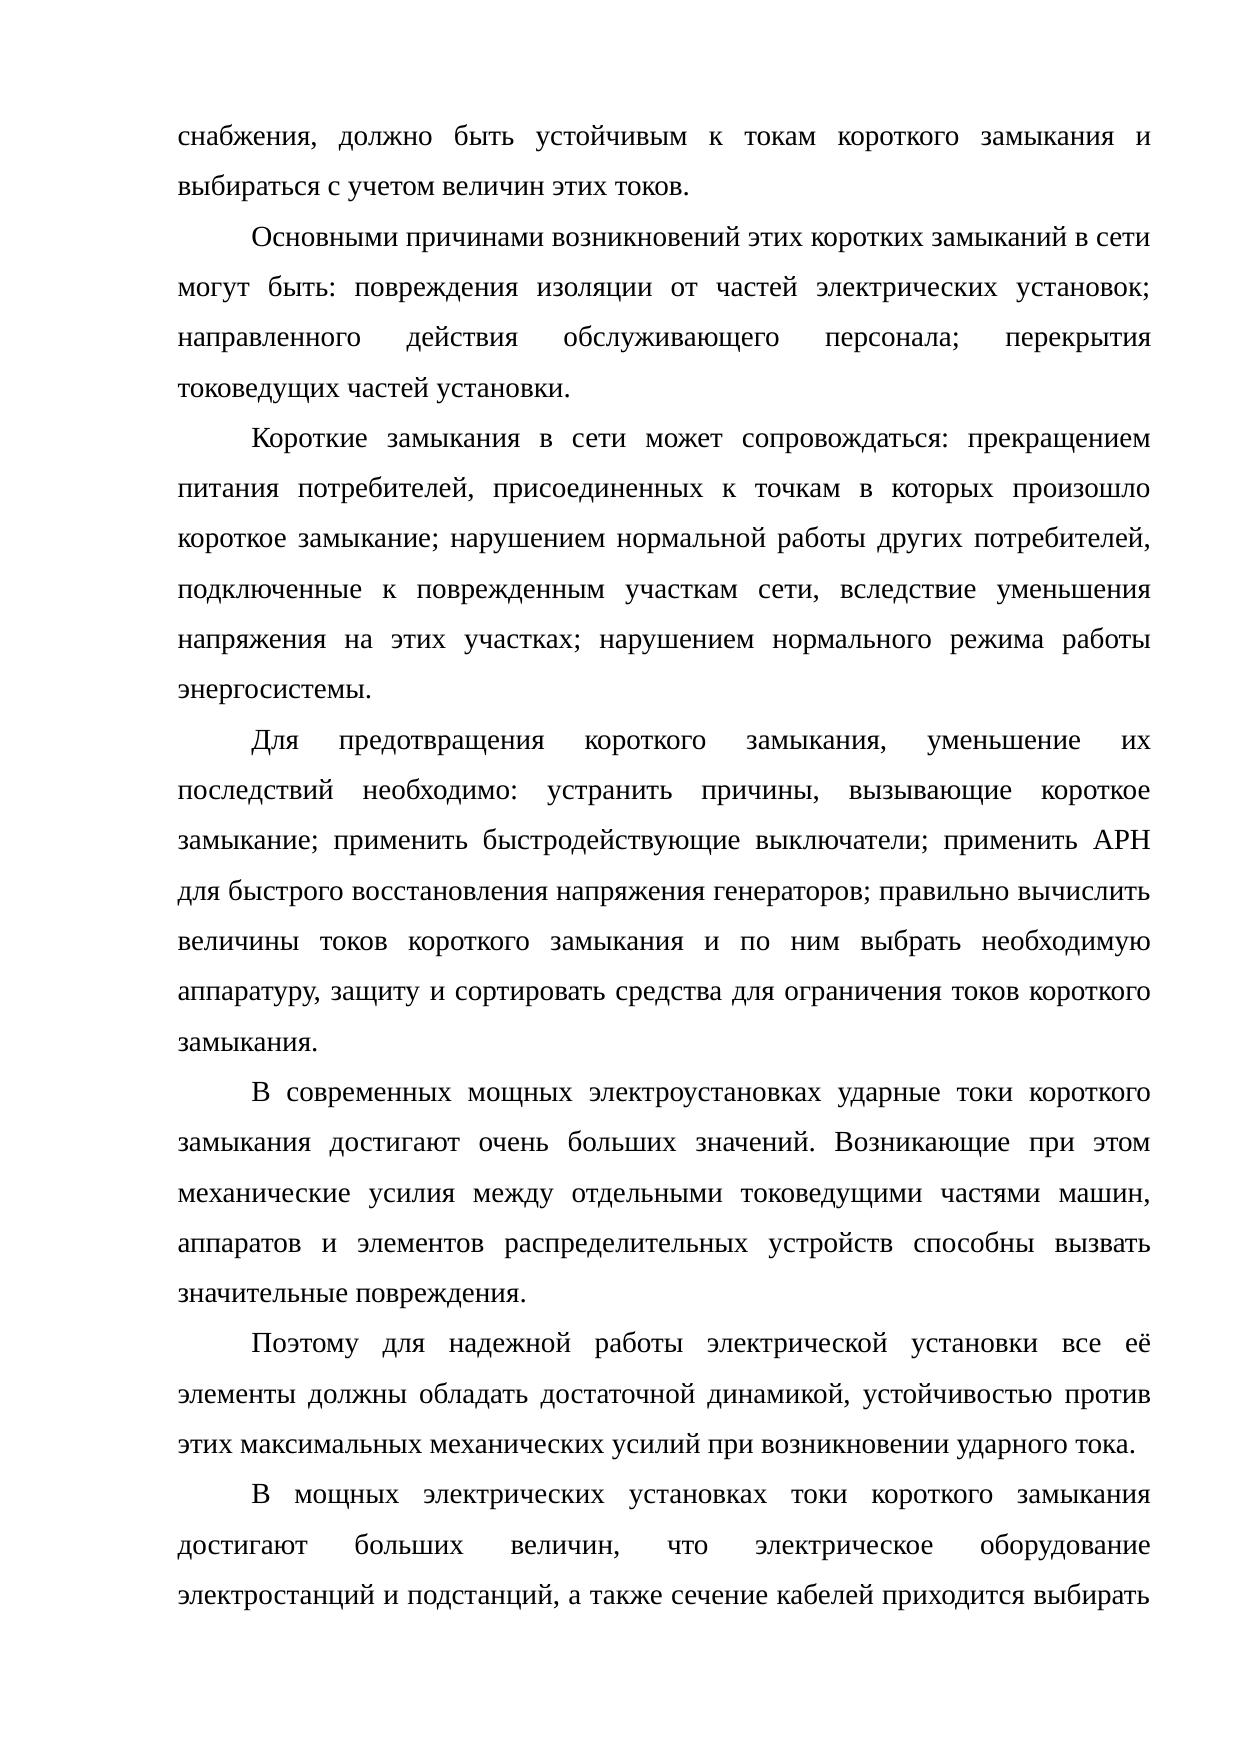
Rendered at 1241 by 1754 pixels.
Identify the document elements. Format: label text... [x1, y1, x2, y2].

text Для предотвращения короткого замыкания, уменьшение их последствий необходимо: устранить причины, вызывающие короткое замыкание; применить быстродействующие выключатели; применить АРН для быстрого восстановления напряжения генераторов; правильно вычислить величины токов короткого замыкания и по ним выбрать необходимую аппаратуру, защиту и сортировать средства для ограничения токов короткого замыкания. [177, 722, 1152, 1057]
text Короткие замыкания в сети может сопровождаться: прекращением питания потребителей, присоединенных к точкам в которых произошло короткое замыкание; нарушением нормальной работы других потребителей, подключенные к поврежденным участкам сети, вследствие уменьшения напряжения на этих участках; нарушением нормального режима работы энергосистемы. [177, 420, 1152, 705]
text Поэтому для надежной работы электрической установки все её элементы должны обладать достаточной динамикой, устойчивостью против этих максимальных механических усилий при возникновении ударного тока. [177, 1326, 1152, 1460]
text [177, 1477, 1152, 1611]
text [177, 118, 1152, 202]
text Основными причинами возникновений этих коротких замыканий в сети могут быть: повреждения изоляции от частей электрических установок; направленного действия обслуживающего персонала; перекрытия токоведущих частей установки. [177, 219, 1152, 403]
text В современных мощных электроустановках ударные токи короткого замыкания достигают очень больших значений. Возникающие при этом механические усилия между отдельными токоведущими частями машин, аппаратов и элементов распределительных устройств способны вызвать значительные повреждения. [177, 1074, 1152, 1309]
